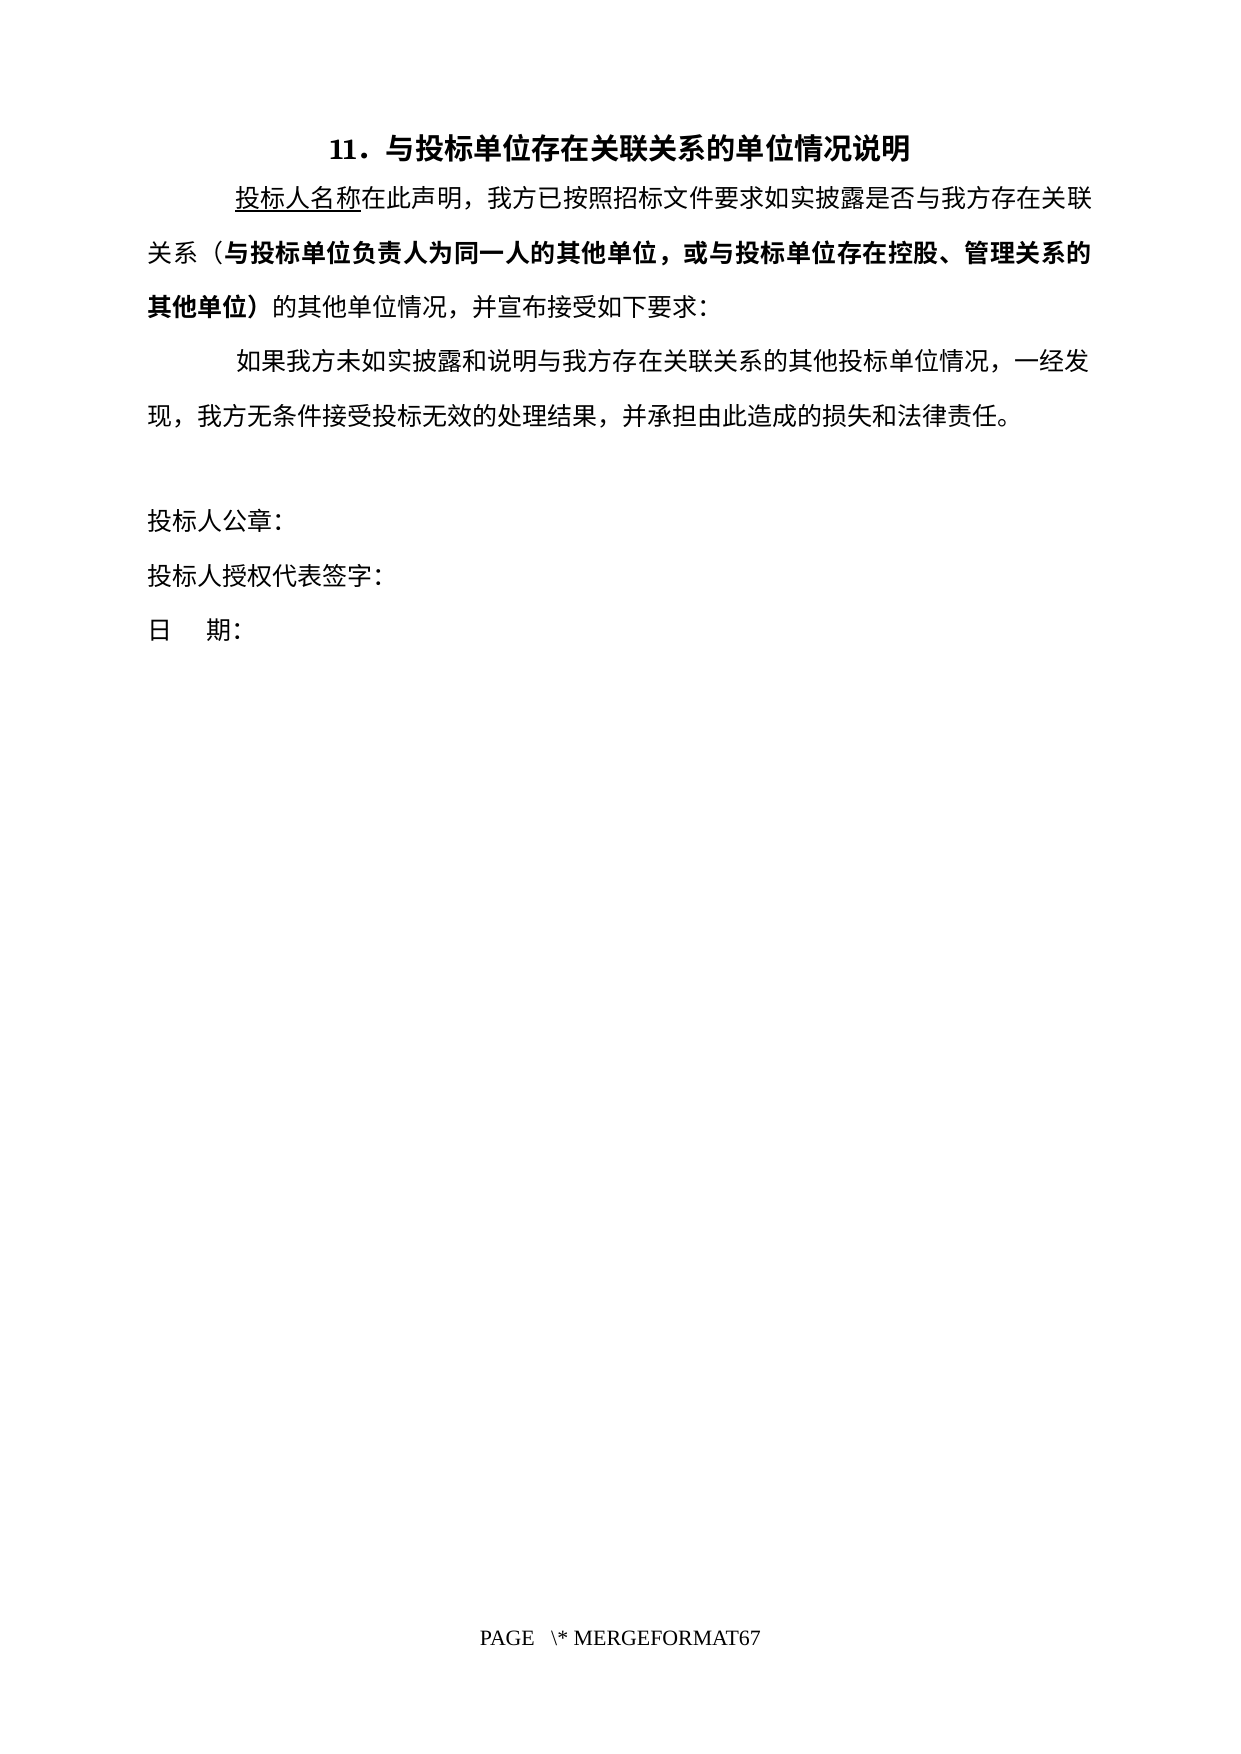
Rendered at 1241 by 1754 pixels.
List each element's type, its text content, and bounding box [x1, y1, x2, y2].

text 投标人公章： [148, 502, 1092, 538]
text 如果我方未如实披露和说明与我方存在关联关系的其他投标单位情况，一经发现，我方无条件接受投标无效的处理结果，并承担由此造成的损失和法律责任。 [148, 342, 1092, 432]
text 投标人授权代表签字： [148, 556, 1092, 592]
text 投标人名称在此声明，我方已按照招标文件要求如实披露是否与我方存在关联关系（与投标单位负责人为同一人的其他单位，或与投标单位存在控股、管理关系的其他单位）的其他单位情况，并宣布接受如下要求： [148, 179, 1092, 324]
subtitle 11．与投标单位存在关联关系的单位情况说明 [148, 126, 1092, 168]
text 日 期： [148, 610, 1092, 647]
